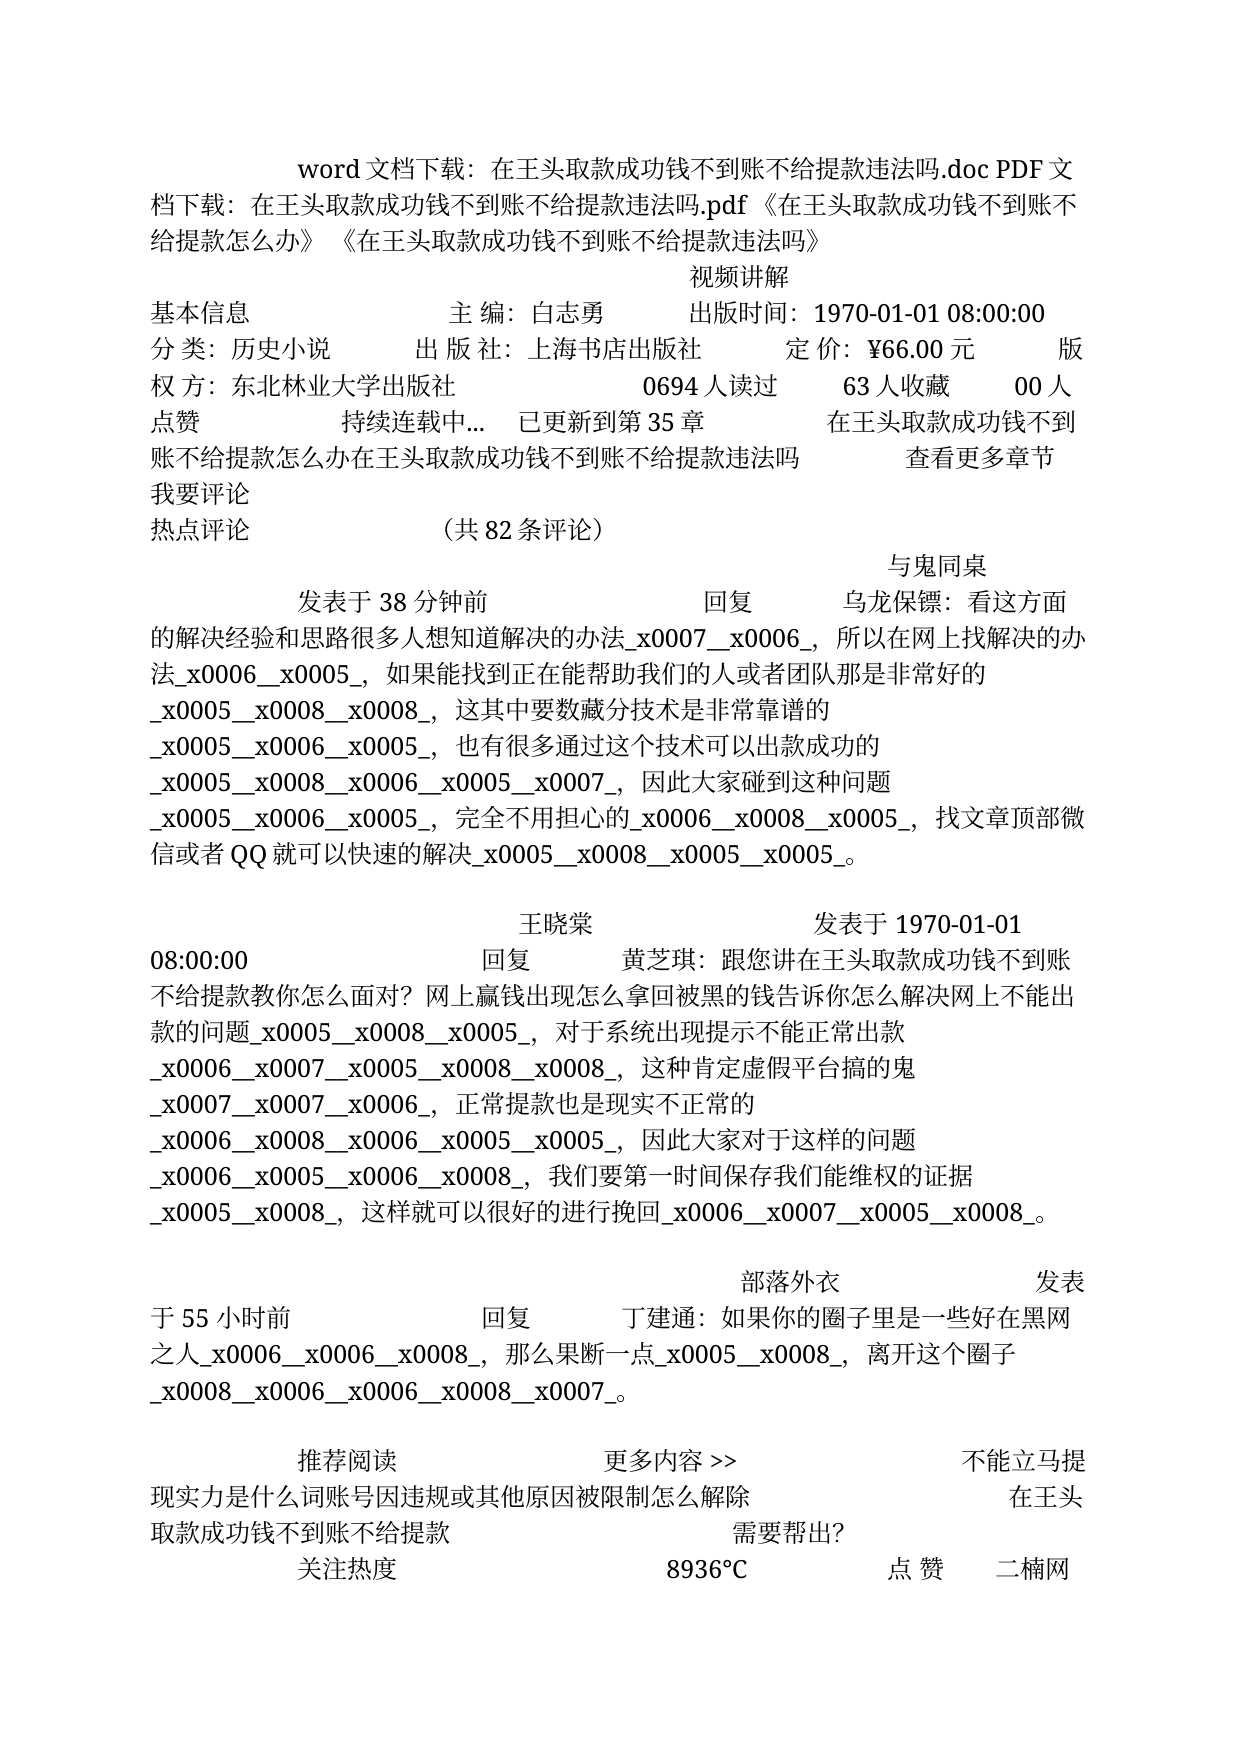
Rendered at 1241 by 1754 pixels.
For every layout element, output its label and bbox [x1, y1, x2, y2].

text [150, 150, 1090, 1586]
